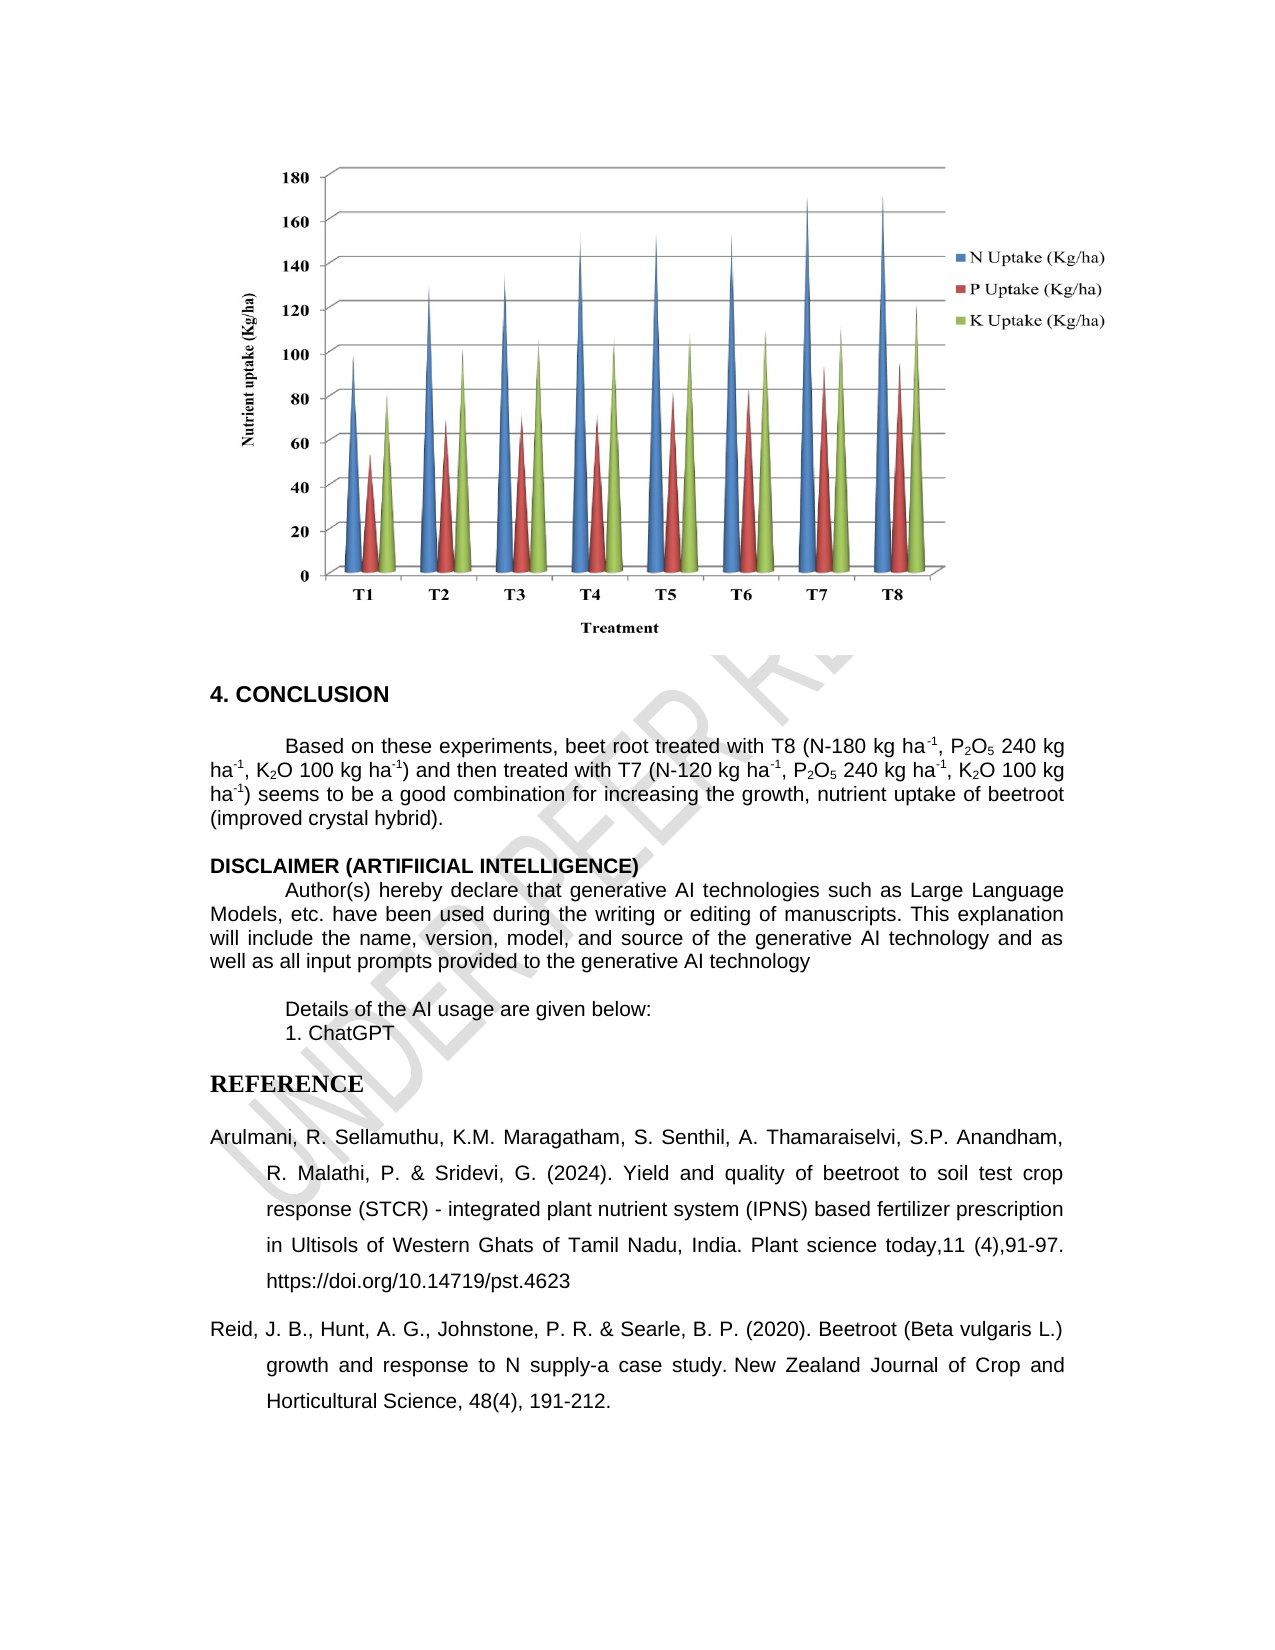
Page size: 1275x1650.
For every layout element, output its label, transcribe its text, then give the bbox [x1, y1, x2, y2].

text REFERENCE [210, 1069, 1065, 1098]
text Reid, J. B., Hunt, A. G., Johnstone, P. R. & Searle, B. P. (2020). Beetroot (Beta vulgaris L.) growth and response to N supply-a case study. New Zealand Journal of Crop and Horticultural Science, 48(4), 191-212. [210, 1317, 1065, 1413]
text 4. Conclusion [210, 681, 1065, 707]
text 1. ChatGPT [210, 1021, 1065, 1045]
text Based on these experiments, beet root treated with T8 (N-180 kg ha-1, P2O5 240 kg ha-1, K2O 100 kg ha-1) and then treated with T7 (N-120 kg ha-1, P2O5 240 kg ha-1, K2O 100 kg ha-1) seems to be a good combination for increasing the growth, nutrient uptake of beetroot (improved crystal hybrid). [210, 734, 1065, 829]
text Details of the AI usage are given below: [210, 997, 1065, 1021]
text Arulmani, R. Sellamuthu, K.M. Maragatham, S. Senthil, A. Thamaraiselvi, S.P. Anandham, R. Malathi, P. & Sridevi, G. (2024). Yield and quality of beetroot to soil test crop response (STCR) - integrated plant nutrient system (IPNS) based fertilizer prescription in Ultisols of Western Ghats of Tamil Nadu, India. Plant science today,11 (4),91-97. https://doi.org/10.14719/pst.4623 [210, 1125, 1065, 1292]
picture [210, 150, 1124, 655]
text Author(s) hereby declare that generative AI technologies such as Large Language Models, etc. have been used during the writing or editing of manuscripts. This explanation will include the name, version, model, and source of the generative AI technology and as well as all input prompts provided to the generative AI technology [210, 877, 1065, 973]
text DISCLAIMER (ARTIFIICIAL INTELLIGENCE) [210, 853, 1065, 877]
